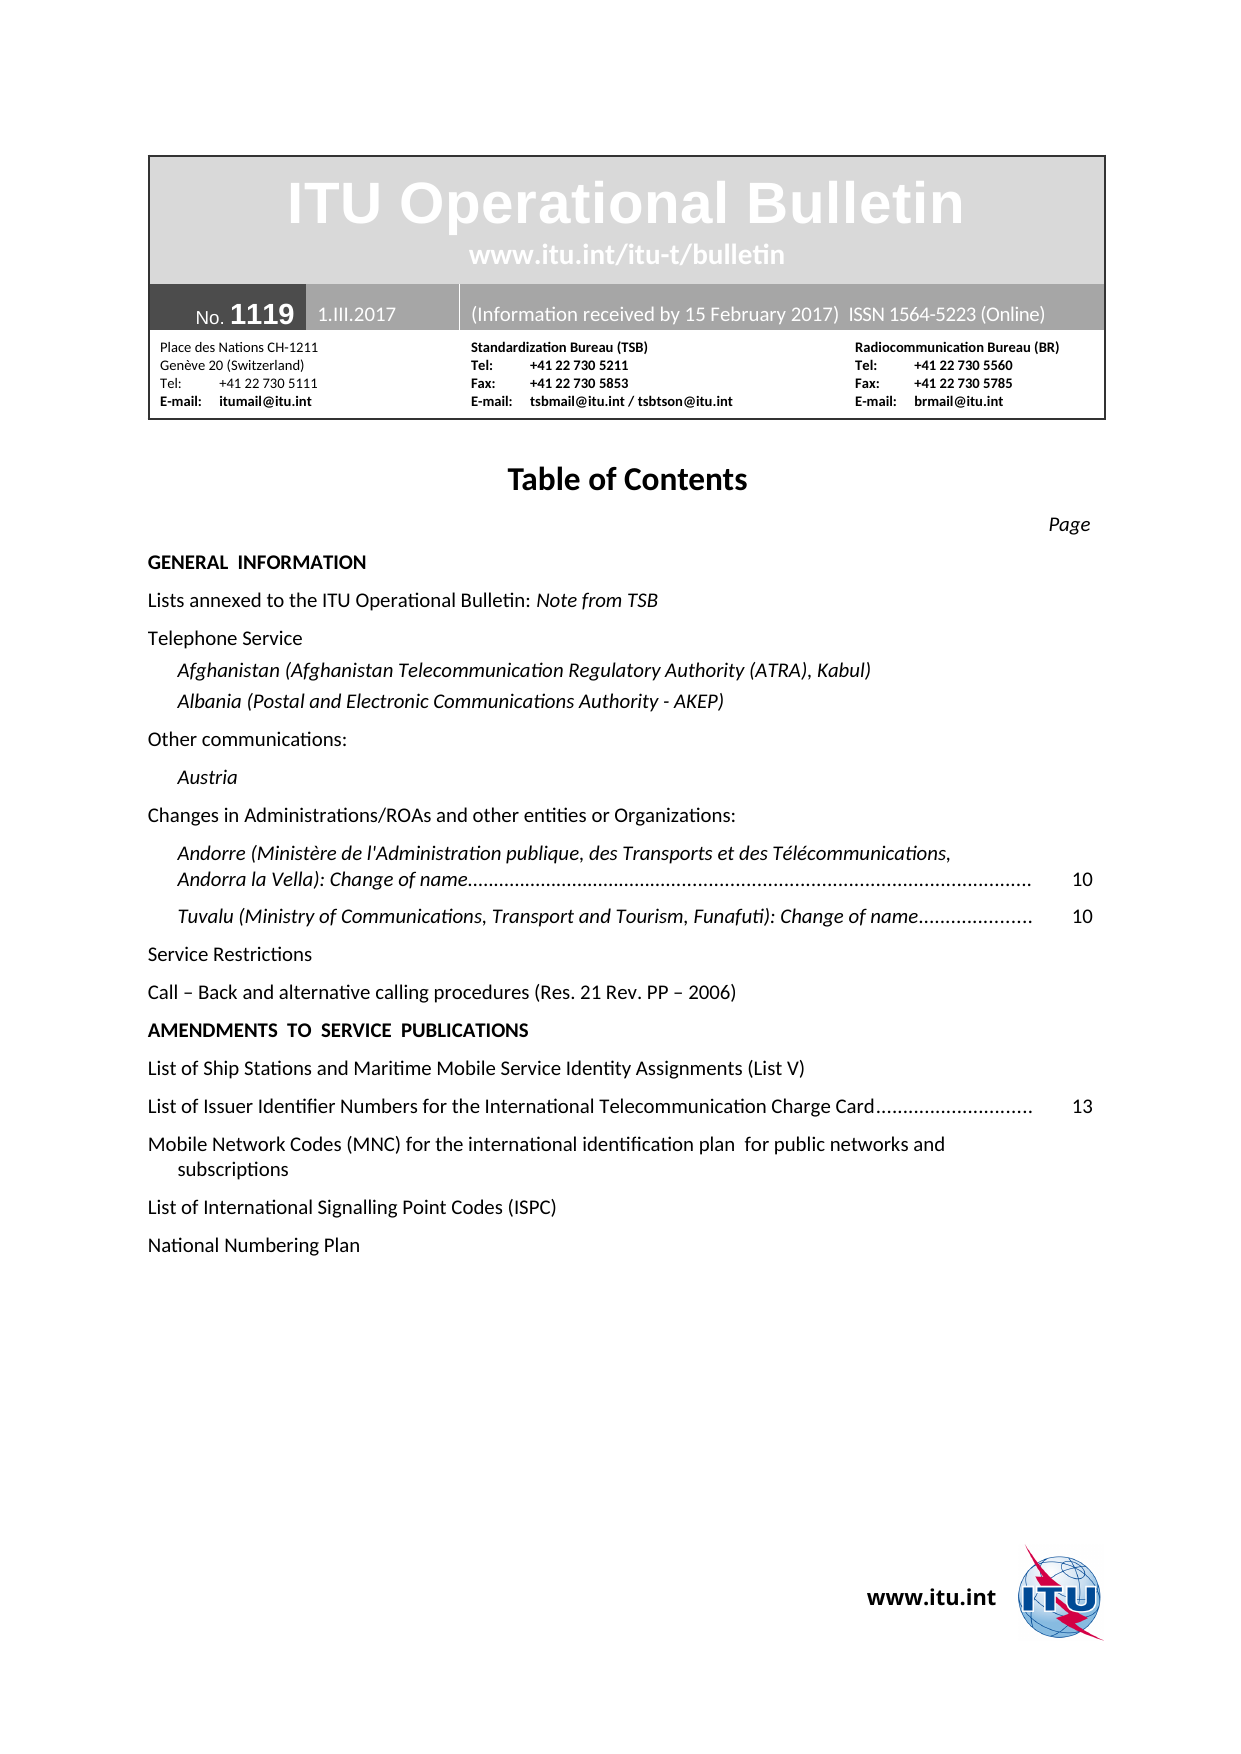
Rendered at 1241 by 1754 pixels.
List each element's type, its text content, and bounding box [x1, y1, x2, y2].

text List of Issuer Identifier Numbers for the International Telecommunication Charge Card 13 [148, 1093, 1092, 1119]
text List of International Signalling Point Codes (ISPC) 14 [148, 1194, 1092, 1220]
text Andorre (Ministère de l'Administration publique, des Transports et des Télécommunications, Andorra la Vella): Change of name 10 [177, 840, 1092, 891]
text Page [148, 512, 1092, 537]
text Albania (Postal and Electronic Communications Authority - AKEP) 5 [177, 689, 1092, 714]
table_cell Standardization Bureau (TSB) Tel: +41 22 730 5211 Fax: +41 22 730 5853 E-mail: tsbmail@itu.int / tsbtson@itu.int [460, 330, 844, 418]
table_cell 1.III.2017 [306, 284, 459, 330]
text Afghanistan (Afghanistan Telecommunication Regulatory Authority (ATRA), Kabul) 4 [177, 657, 1092, 682]
text Changes in Administrations/ROAs and other entities or Organizations: [148, 802, 1092, 828]
picture [1018, 1544, 1104, 1641]
table_header ITU Operational Bulletin www.itu.int/itu-t/bulletin [150, 157, 1104, 284]
subtitle Table of Contents [162, 458, 1092, 499]
table_cell Radiocommunication Bureau (BR) Tel: +41 22 730 5560 Fax: +41 22 730 5785 E-mail: brmail@itu.int [844, 330, 1104, 418]
text Call – Back and alternative calling procedures (Res. 21 Rev. PP – 2006) 11 [148, 979, 1092, 1005]
table_cell Place des Nations CH-1211 Genève 20 (Switzerland) Tel: +41 22 730 5111 E-mail: itumail@itu.int [150, 330, 459, 418]
text List of Ship Stations and Maritime Mobile Service Identity Assignments (List V) 12 [148, 1055, 1092, 1081]
text Service Restrictions 11 [148, 942, 1092, 967]
text Mobile Network Codes (MNC) for the international identification plan for public networks and subscriptions 14 [148, 1131, 1092, 1182]
text AMENDMENTS TO SERVICE PUBLICATIONS [148, 1017, 1092, 1043]
text Austria 10 [177, 764, 1092, 790]
text National Numbering Plan 15 [148, 1232, 1092, 1258]
table_cell No. 1119 [150, 284, 306, 330]
text Other communications: [148, 727, 1092, 752]
text GENERAL INFORMATION [148, 549, 1092, 575]
text Telephone Service: [148, 625, 1092, 651]
text Tuvalu (Ministry of Communications, Transport and Tourism, Funafuti): Change of name 10 [177, 904, 1092, 929]
text Lists annexed to the ITU Operational Bulletin: Note from TSB 3 [148, 587, 1092, 613]
table_cell (Information received by 15 February 2017) ISSN 1564-5223 (Online) [460, 284, 1104, 330]
